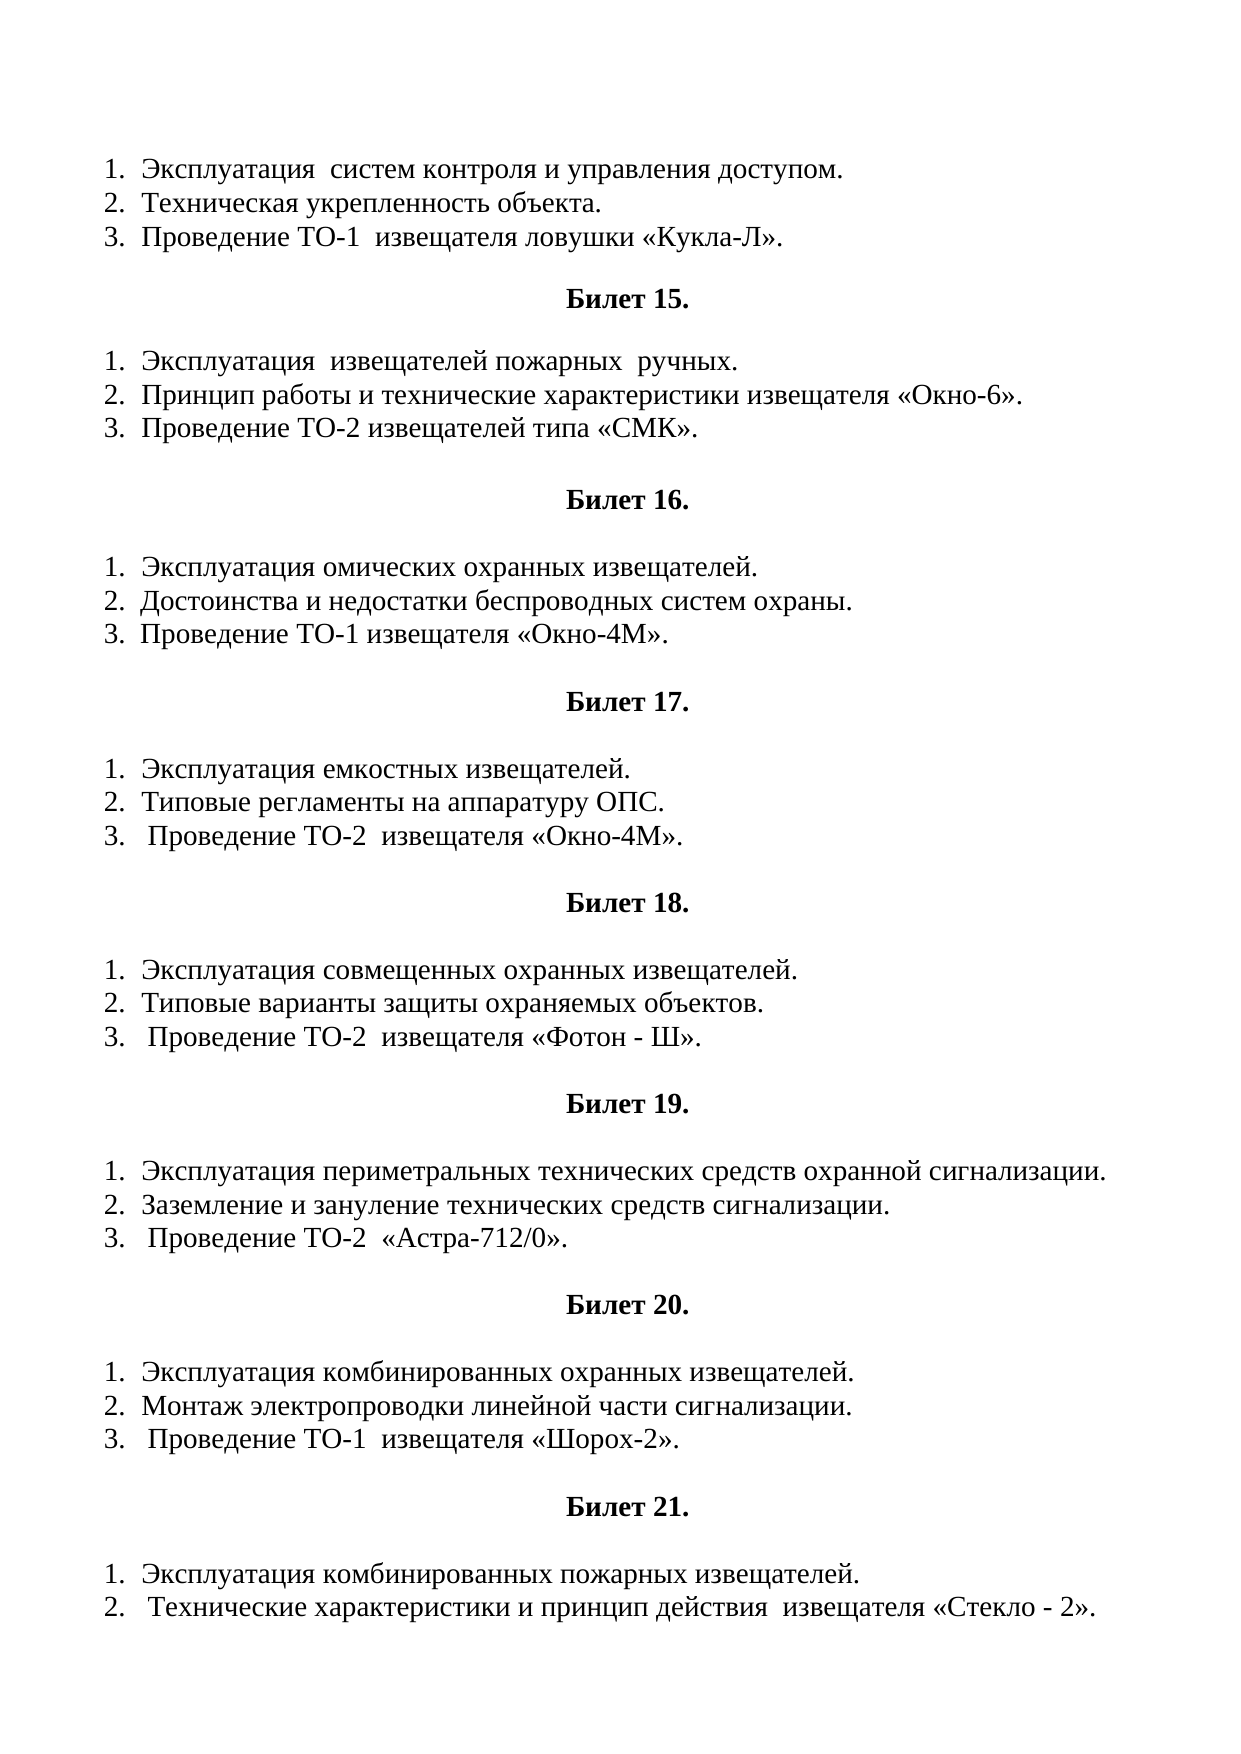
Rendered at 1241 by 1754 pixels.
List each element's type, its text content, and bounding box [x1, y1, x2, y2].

list Проведение ТО-1 извещателя ловушки «Кукла-Л». [103, 219, 1152, 252]
list Эксплуатация систем контроля и управления доступом. [103, 152, 1152, 185]
list Проведение ТО-2 извещателей типа «СМК». [103, 410, 1152, 444]
list Типовые варианты защиты охраняемых объектов. [103, 986, 1152, 1019]
list Эксплуатация омических охранных извещателей. [103, 549, 1152, 583]
list Эксплуатация комбинированных охранных извещателей. [103, 1354, 1152, 1388]
text 2. Технические характеристики и принцип действия извещателя «Стекло - 2». [103, 1589, 1152, 1623]
text 3. Проведение ТО-1 извещателя «Шорох-2». [103, 1422, 1152, 1455]
list Эксплуатация совмещенных охранных извещателей. [103, 952, 1152, 986]
list Эксплуатация извещателей пожарных ручных. [103, 343, 1152, 377]
text 2. Достоинства и недостатки беспроводных систем охраны. [103, 583, 1152, 617]
list Монтаж электропроводки линейной части сигнализации. [103, 1388, 1152, 1422]
text Билет 17. [103, 684, 1152, 717]
list Эксплуатация комбинированных пожарных извещателей. [103, 1556, 1152, 1589]
text Билет 15. [103, 281, 1152, 314]
text Билет 19. [103, 1086, 1152, 1120]
text 3. Проведение ТО-2 «Астра-712/0». [103, 1220, 1152, 1254]
list Типовые регламенты на аппаратуру ОПС. [103, 784, 1152, 818]
list Эксплуатация периметральных технических средств охранной сигнализации. [103, 1153, 1152, 1187]
text Билет 21. [103, 1489, 1152, 1522]
text Билет 20. [103, 1287, 1152, 1321]
list Заземление и зануление технических средств сигнализации. [103, 1187, 1152, 1220]
text Билет 18. [103, 885, 1152, 918]
text Билет 16. [103, 482, 1152, 516]
text 3. Проведение ТО-2 извещателя «Фотон - Ш». [103, 1019, 1152, 1053]
list Эксплуатация емкостных извещателей. [103, 751, 1152, 784]
list Техническая укрепленность объекта. [103, 185, 1152, 219]
text 3. Проведение ТО-2 извещателя «Окно-4М». [103, 818, 1152, 851]
text 3. Проведение ТО-1 извещателя «Окно-4М». [103, 617, 1152, 650]
list Принцип работы и технические характеристики извещателя «Окно-6». [103, 377, 1152, 410]
